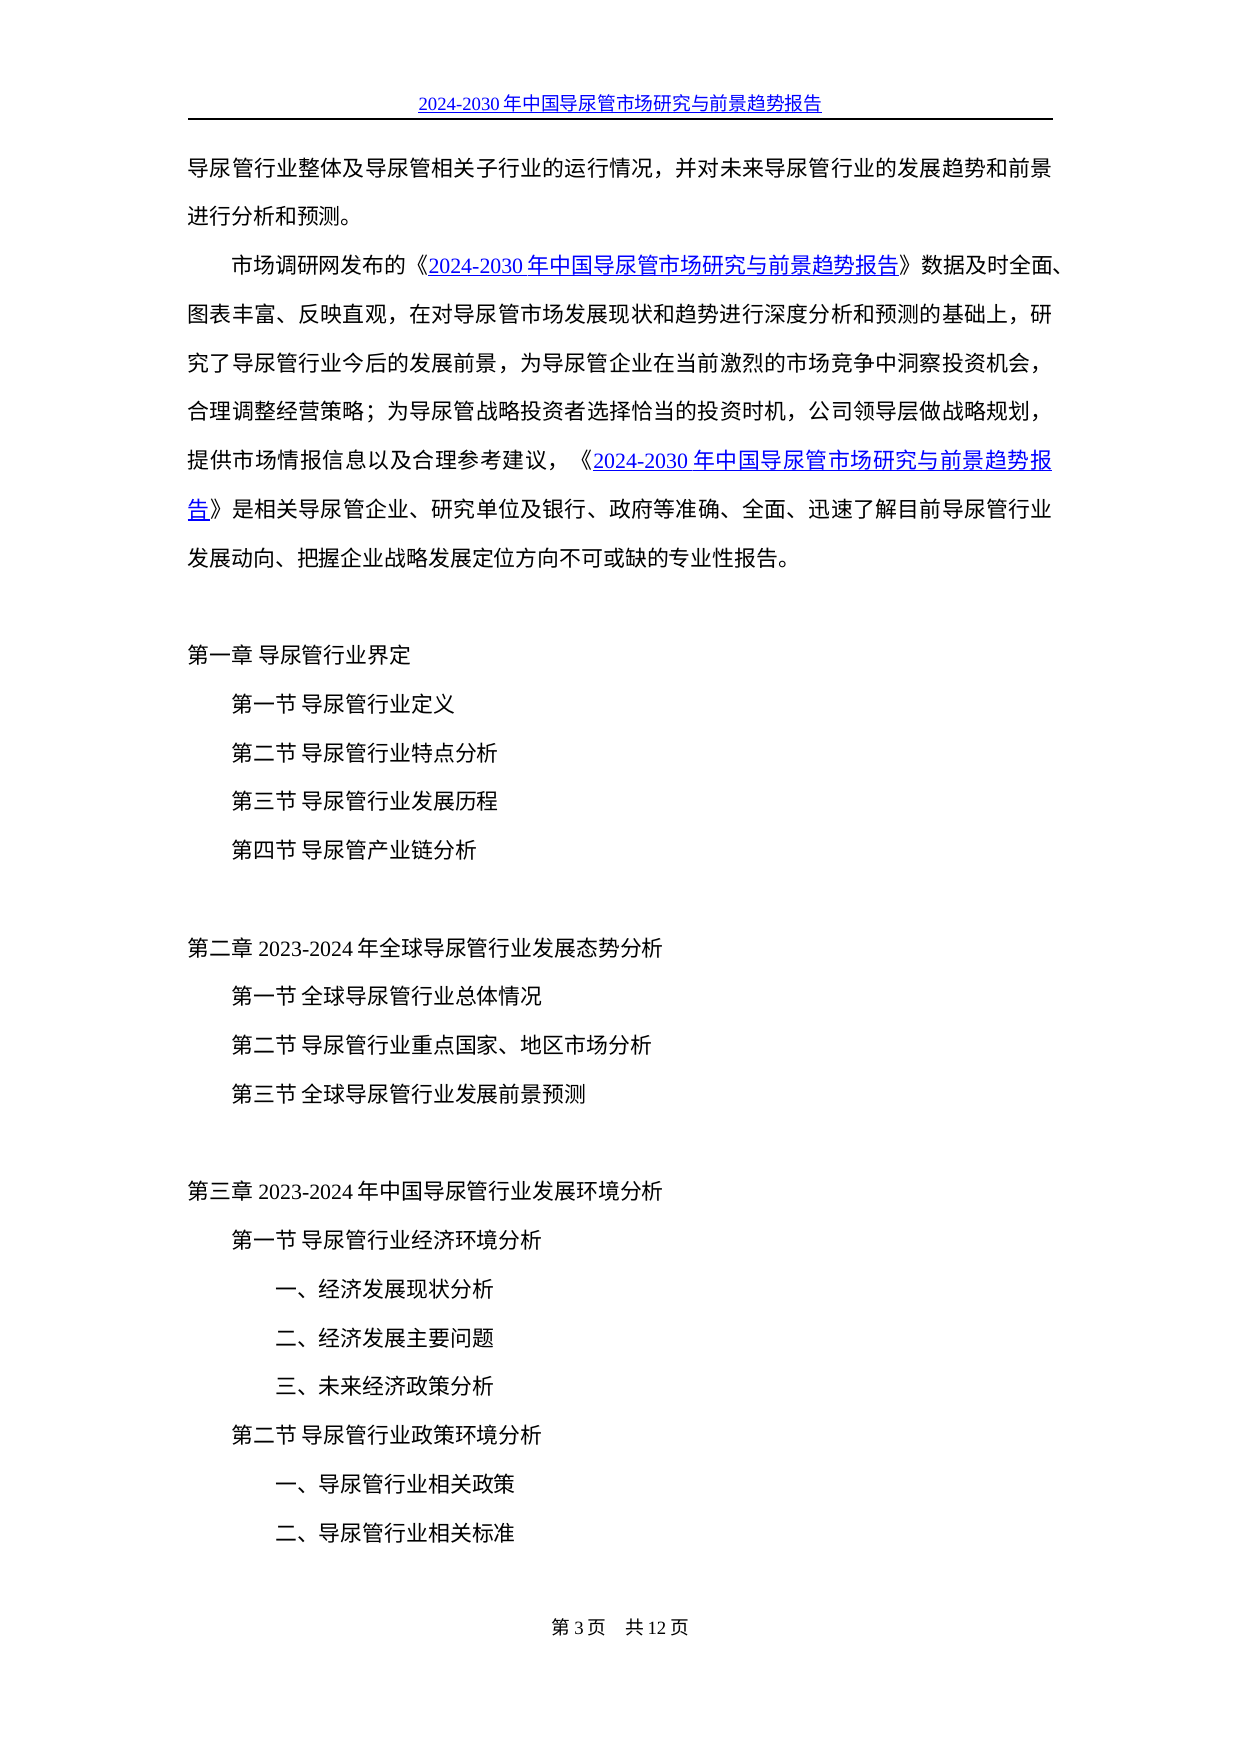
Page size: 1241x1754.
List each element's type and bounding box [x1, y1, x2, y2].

text [187, 150, 1053, 1548]
